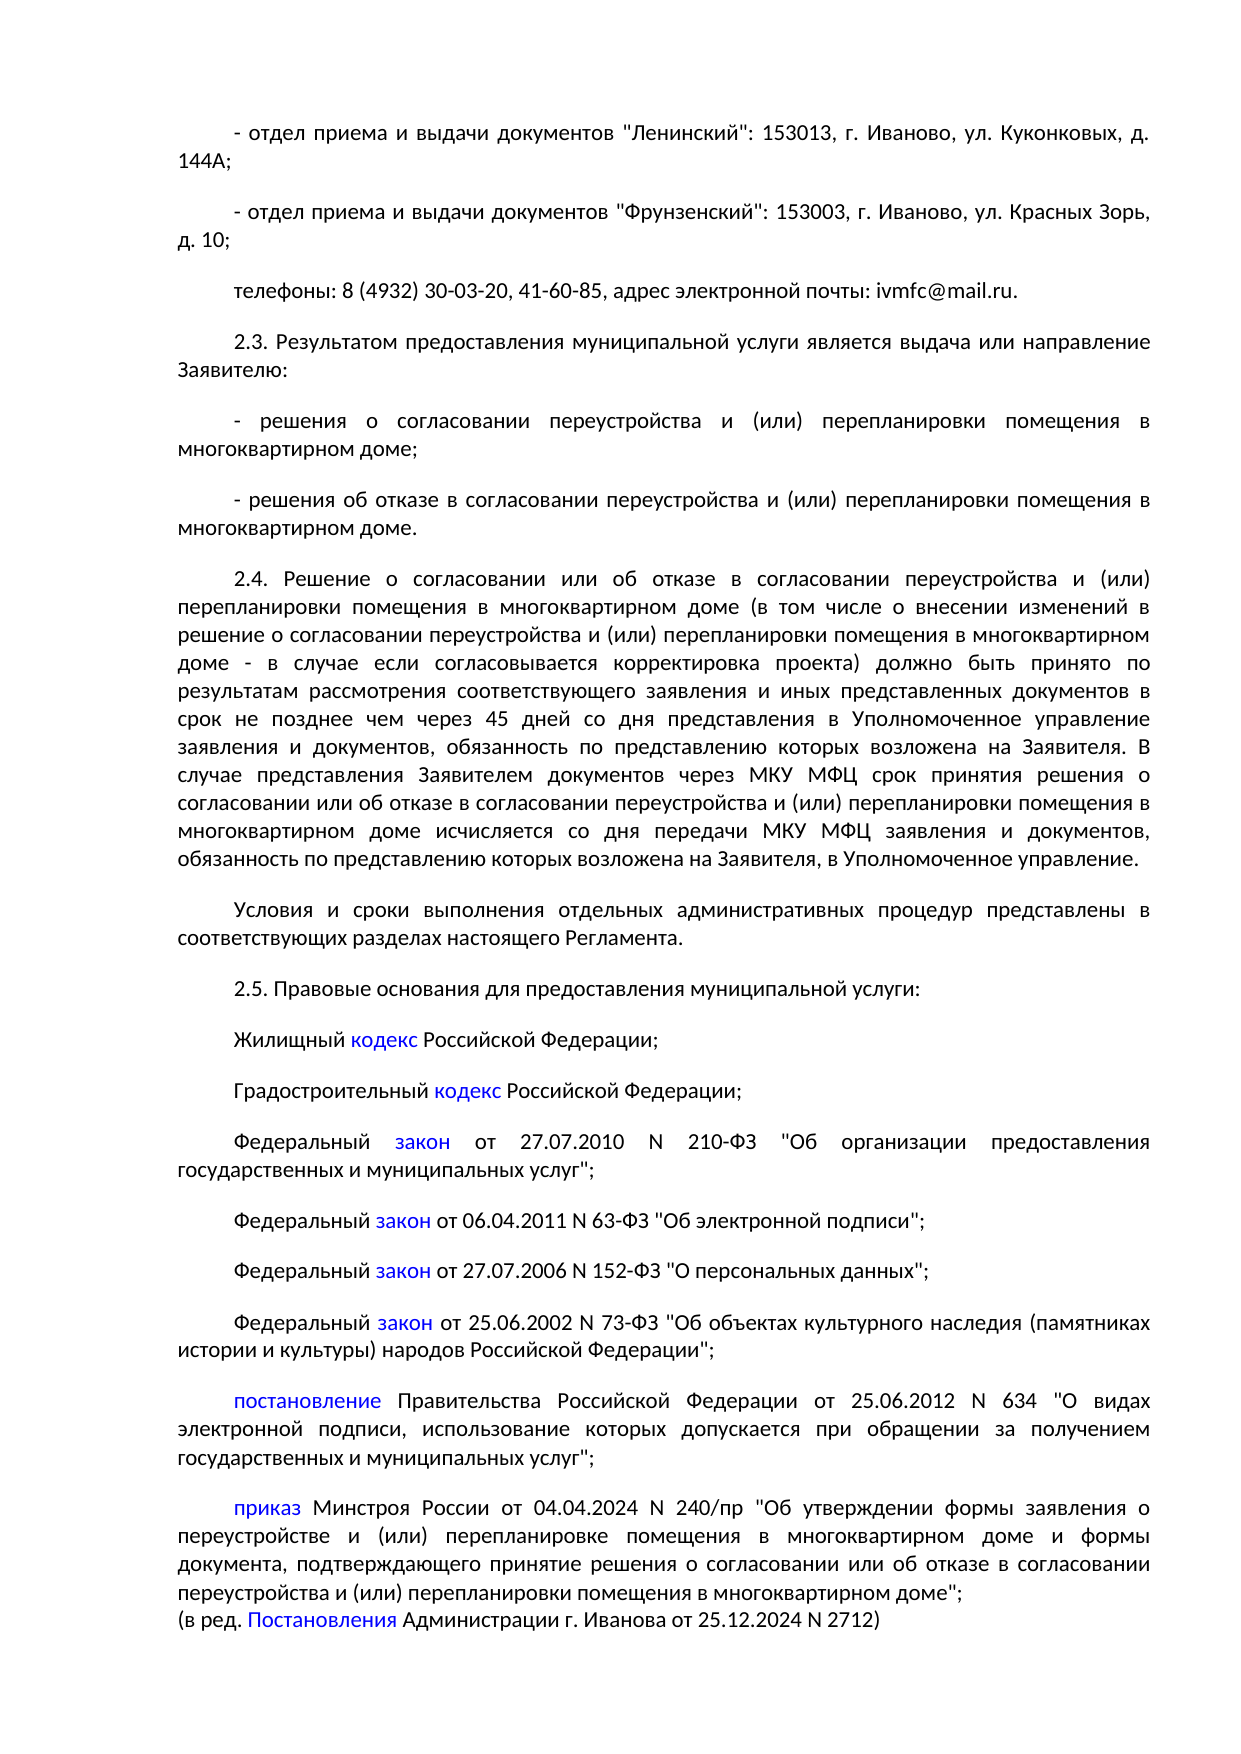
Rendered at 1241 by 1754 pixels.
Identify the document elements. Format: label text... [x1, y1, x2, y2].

text телефоны: 8 (4932) 30-03-20, 41-60-85, адрес электронной почты: ivmfc@mail.ru. [177, 276, 1152, 304]
text приказ Минстроя России от 04.04.2024 N 240/пр "Об утверждении формы заявления о переустройстве и (или) перепланировке помещения в многоквартирном доме и формы документа, подтверждающего принятие решения о согласовании или об отказе в согласовании переустройства и (или) перепланировки помещения в многоквартирном доме"; [177, 1493, 1152, 1606]
text Федеральный закон от 27.07.2010 N 210-ФЗ "Об организации предоставления государственных и муниципальных услуг"; [177, 1127, 1152, 1183]
text Федеральный закон от 27.07.2006 N 152-ФЗ "О персональных данных"; [177, 1257, 1152, 1285]
text - решения об отказе в согласовании переустройства и (или) перепланировки помещения в многоквартирном доме. [177, 485, 1152, 541]
text 2.4. Решение о согласовании или об отказе в согласовании переустройства и (или) перепланировки помещения в многоквартирном доме (в том числе о внесении изменений в решение о согласовании переустройства и (или) перепланировки помещения в многоквартирном доме - в случае если согласовывается корректировка проекта) должно быть принято по результатам рассмотрения соответствующего заявления и иных представленных документов в срок не позднее чем через 45 дней со дня представления в Уполномоченное управление заявления и документов, обязанность по представлению которых возложена на Заявителя. В случае представления Заявителем документов через МКУ МФЦ срок принятия решения о согласовании или об отказе в согласовании переустройства и (или) перепланировки помещения в многоквартирном доме исчисляется со дня передачи МКУ МФЦ заявления и документов, обязанность по представлению которых возложена на Заявителя, в Уполномоченное управление. [177, 564, 1152, 872]
text 2.3. Результатом предоставления муниципальной услуги является выдача или направление Заявителю: [177, 327, 1152, 383]
text 2.5. Правовые основания для предоставления муниципальной услуги: [177, 974, 1152, 1002]
text Федеральный закон от 25.06.2002 N 73-ФЗ "Об объектах культурного наследия (памятниках истории и культуры) народов Российской Федерации"; [177, 1308, 1152, 1364]
text - отдел приема и выдачи документов "Ленинский": 153013, г. Иваново, ул. Куконковых, д. 144А; [177, 118, 1152, 174]
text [177, 1606, 1152, 1634]
text - решения о согласовании переустройства и (или) перепланировки помещения в многоквартирном доме; [177, 406, 1152, 462]
text Жилищный кодекс Российской Федерации; [177, 1025, 1152, 1053]
text Федеральный закон от 06.04.2011 N 63-ФЗ "Об электронной подписи"; [177, 1206, 1152, 1234]
text Градостроительный кодекс Российской Федерации; [177, 1076, 1152, 1104]
text Условия и сроки выполнения отдельных административных процедур представлены в соответствующих разделах настоящего Регламента. [177, 895, 1152, 951]
text - отдел приема и выдачи документов "Фрунзенский": 153003, г. Иваново, ул. Красных Зорь, д. 10; [177, 197, 1152, 253]
text постановление Правительства Российской Федерации от 25.06.2012 N 634 "О видах электронной подписи, использование которых допускается при обращении за получением государственных и муниципальных услуг"; [177, 1387, 1152, 1471]
